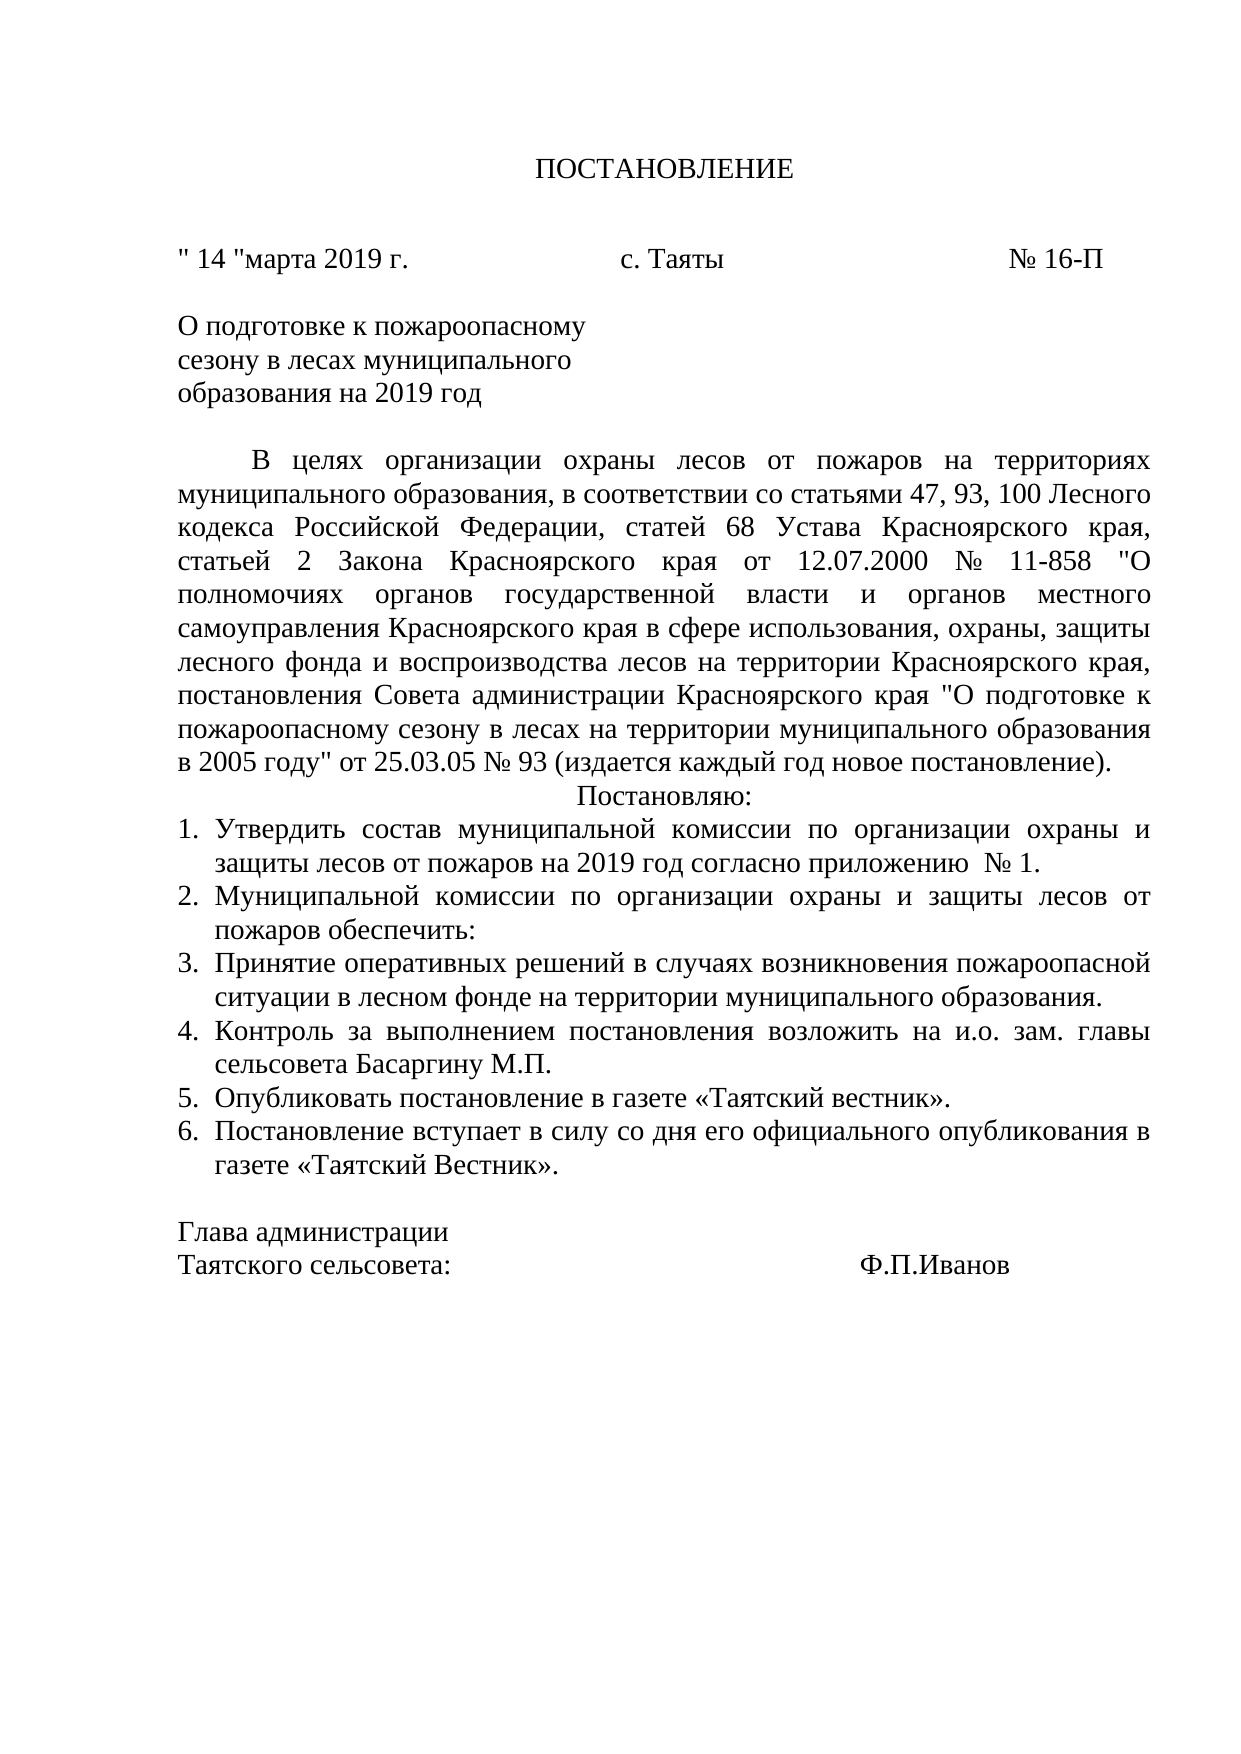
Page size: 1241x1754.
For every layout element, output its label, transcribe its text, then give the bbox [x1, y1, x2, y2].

text О подготовке к пожароопасному [177, 308, 1152, 342]
text " 14 "марта 2019 г. с. Таяты № 16-П [177, 241, 1152, 275]
text В целях организации охраны лесов от пожаров на территориях муниципального образования, в соответствии со статьями 47, 93, 100 Лесного кодекса Российской Федерации, статей 68 Устава Красноярского края, статьей 2 Закона Красноярского края от 12.07.2000 № 11-858 "О полномочиях органов государственной власти и органов местного самоуправления Красноярского края в сфере использования, охраны, защиты лесного фонда и воспроизводства лесов на территории Красноярского края, постановления Совета администрации Красноярского края "О подготовке к пожароопасному сезону в лесах на территории муниципального образования в 2005 году" от 25.03.05 № 93 (издается каждый год новое постановление). [177, 442, 1152, 778]
list Принятие оперативных решений в случаях возникновения пожароопасной ситуации в лесном фонде на территории муниципального образования. [177, 946, 1152, 1013]
text Таятского сельсовета: Ф.П.Иванов [177, 1247, 1152, 1281]
list Муниципальной комиссии по организации охраны и защиты лесов от пожаров обеспечить: [177, 878, 1152, 946]
text Глава администрации [177, 1214, 1152, 1247]
list Утвердить состав муниципальной комиссии по организации охраны и защиты лесов от пожаров на 2019 год согласно приложению № 1. [177, 811, 1152, 878]
text ПОСТАНОВЛЕНИЕ [177, 152, 1152, 185]
list Постановление вступает в силу со дня его официального опубликования в газете «Таятский Вестник». [177, 1113, 1152, 1180]
list Контроль за выполнением постановления возложить на и.о. зам. главы сельсовета Басаргину М.П. [177, 1013, 1152, 1080]
list Опубликовать постановление в газете «Таятский вестник». [177, 1080, 1152, 1113]
text сезону в лесах муниципального [177, 342, 1152, 375]
text образования на 2019 год [177, 375, 1152, 409]
text Постановляю: [177, 778, 1152, 811]
